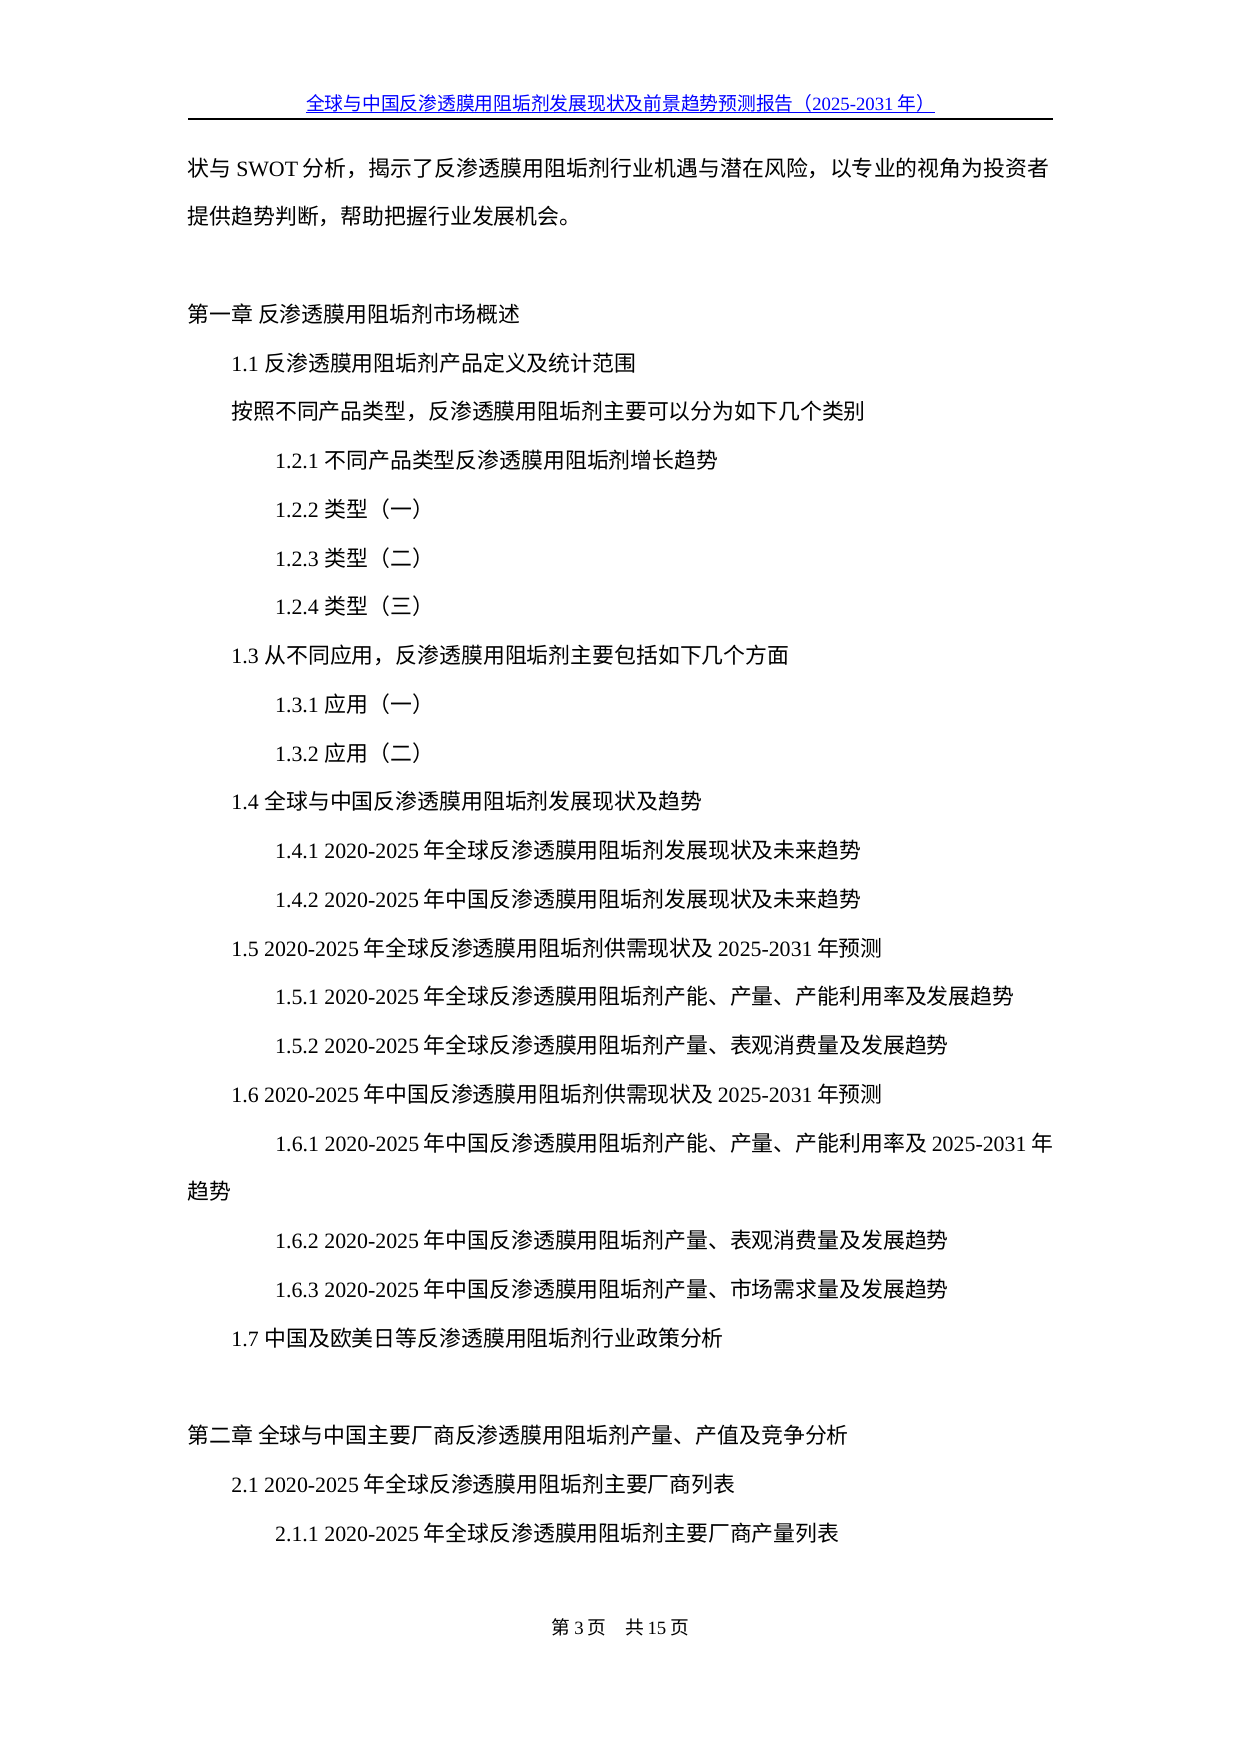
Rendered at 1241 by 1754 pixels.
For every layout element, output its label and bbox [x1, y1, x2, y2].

text [187, 150, 1053, 1548]
